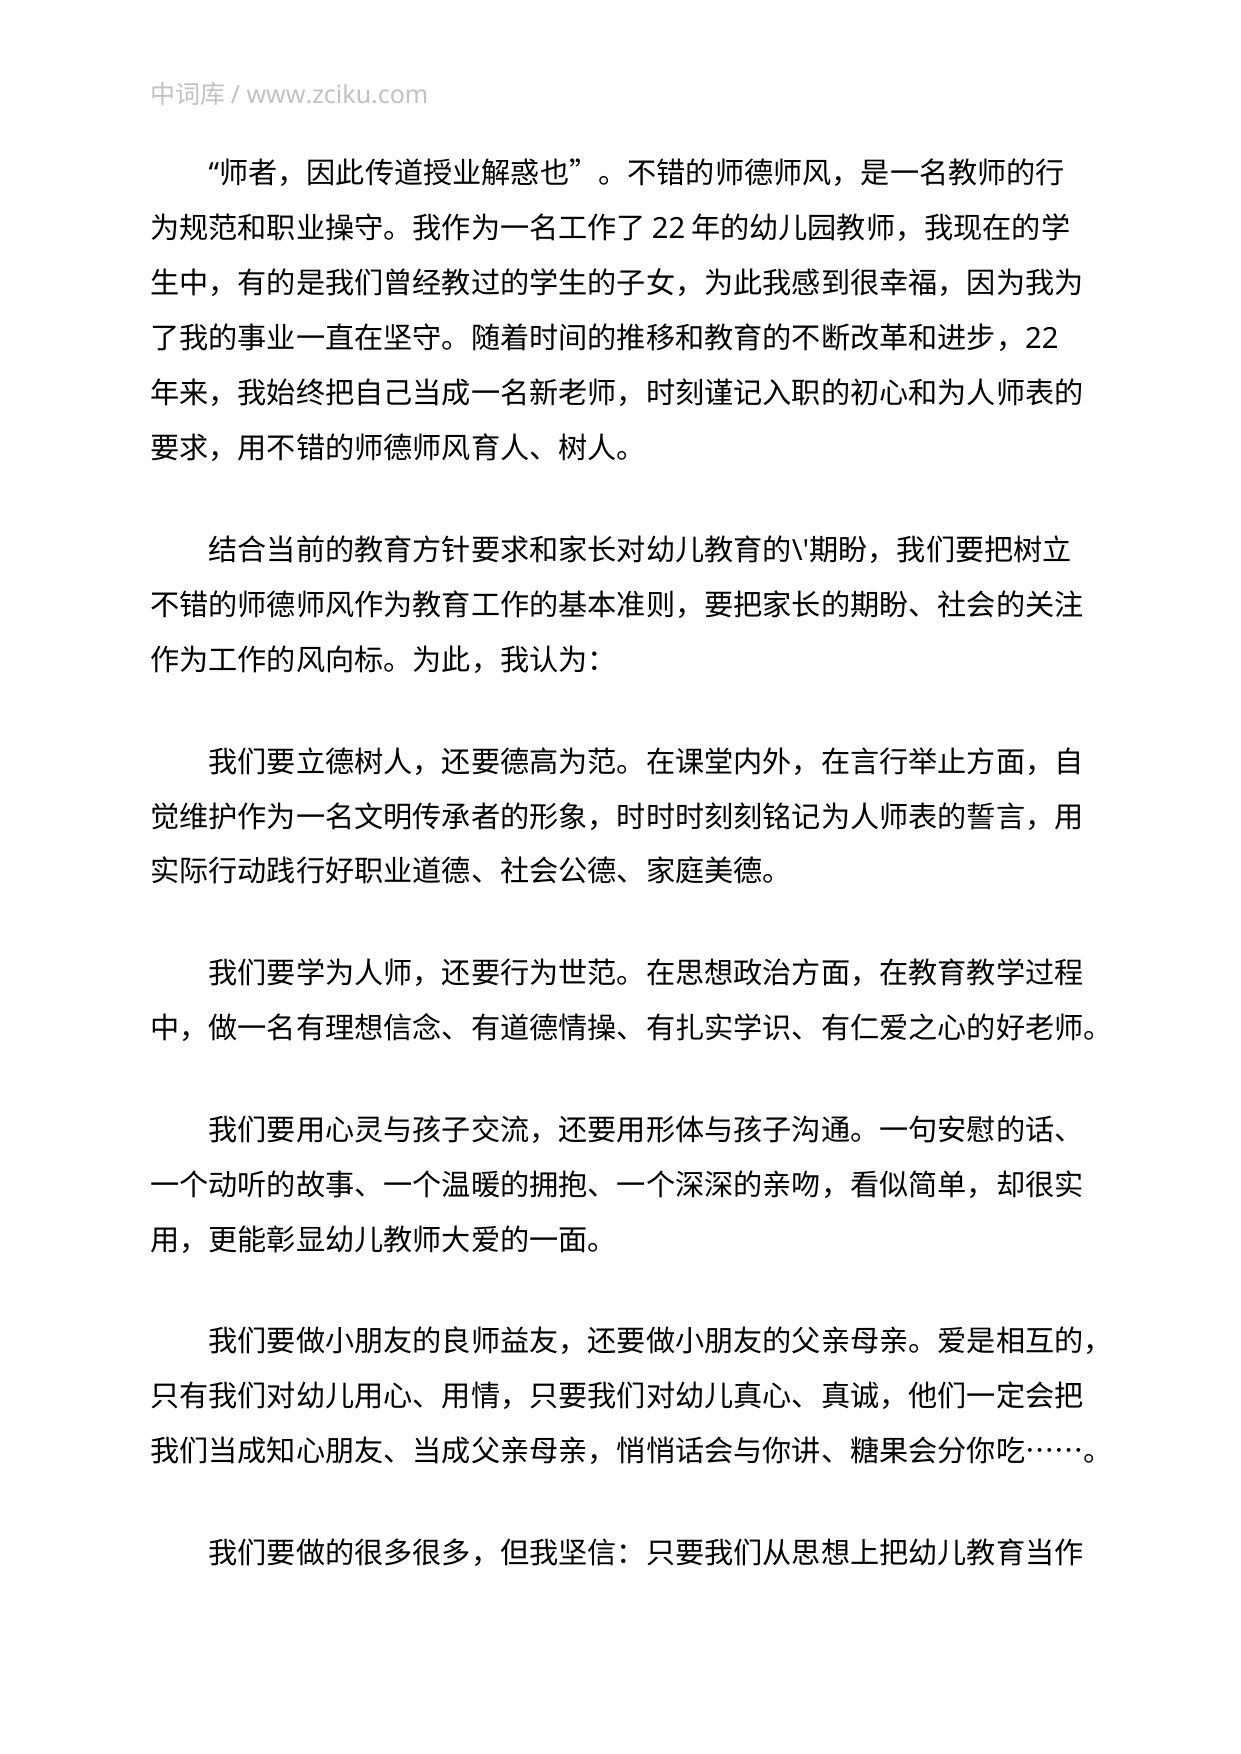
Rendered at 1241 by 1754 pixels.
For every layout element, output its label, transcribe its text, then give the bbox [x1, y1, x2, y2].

text 我们要学为人师，还要行为世范。在思想政治方面，在教育教学过程中，做一名有理想信念、有道德情操、有扎实学识、有仁爱之心的好老师。 [150, 950, 1090, 1047]
text 结合当前的教育方针要求和家长对幼儿教育的\'期盼，我们要把树立不错的师德师风作为教育工作的基本准则，要把家长的期盼、社会的关注作为工作的风向标。为此，我认为： [150, 527, 1090, 679]
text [150, 1529, 1090, 1572]
text “师者，因此传道授业解惑也”。不错的师德师风，是一名教师的行为规范和职业操守。我作为一名工作了22年的幼儿园教师，我现在的学生中，有的是我们曾经教过的学生的子女，为此我感到很幸福，因为我为了我的事业一直在坚守。随着时间的推移和教育的不断改革和进步，22年来，我始终把自己当成一名新老师，时刻谨记入职的初心和为人师表的要求，用不错的师德师风育人、树人。 [150, 150, 1090, 467]
text 我们要用心灵与孩子交流，还要用形体与孩子沟通。一句安慰的话、一个动听的故事、一个温暖的拥抱、一个深深的亲吻，看似简单，却很实用，更能彰显幼儿教师大爱的一面。 [150, 1106, 1090, 1258]
text 我们要做小朋友的良师益友，还要做小朋友的父亲母亲。爱是相互的，只有我们对幼儿用心、用情，只要我们对幼儿真心、真诚，他们一定会把我们当成知心朋友、当成父亲母亲，悄悄话会与你讲、糖果会分你吃……。 [150, 1318, 1090, 1470]
text 我们要立德树人，还要德高为范。在课堂内外，在言行举止方面，自觉维护作为一名文明传承者的形象，时时时刻刻铭记为人师表的誓言，用实际行动践行好职业道德、社会公德、家庭美德。 [150, 738, 1090, 890]
